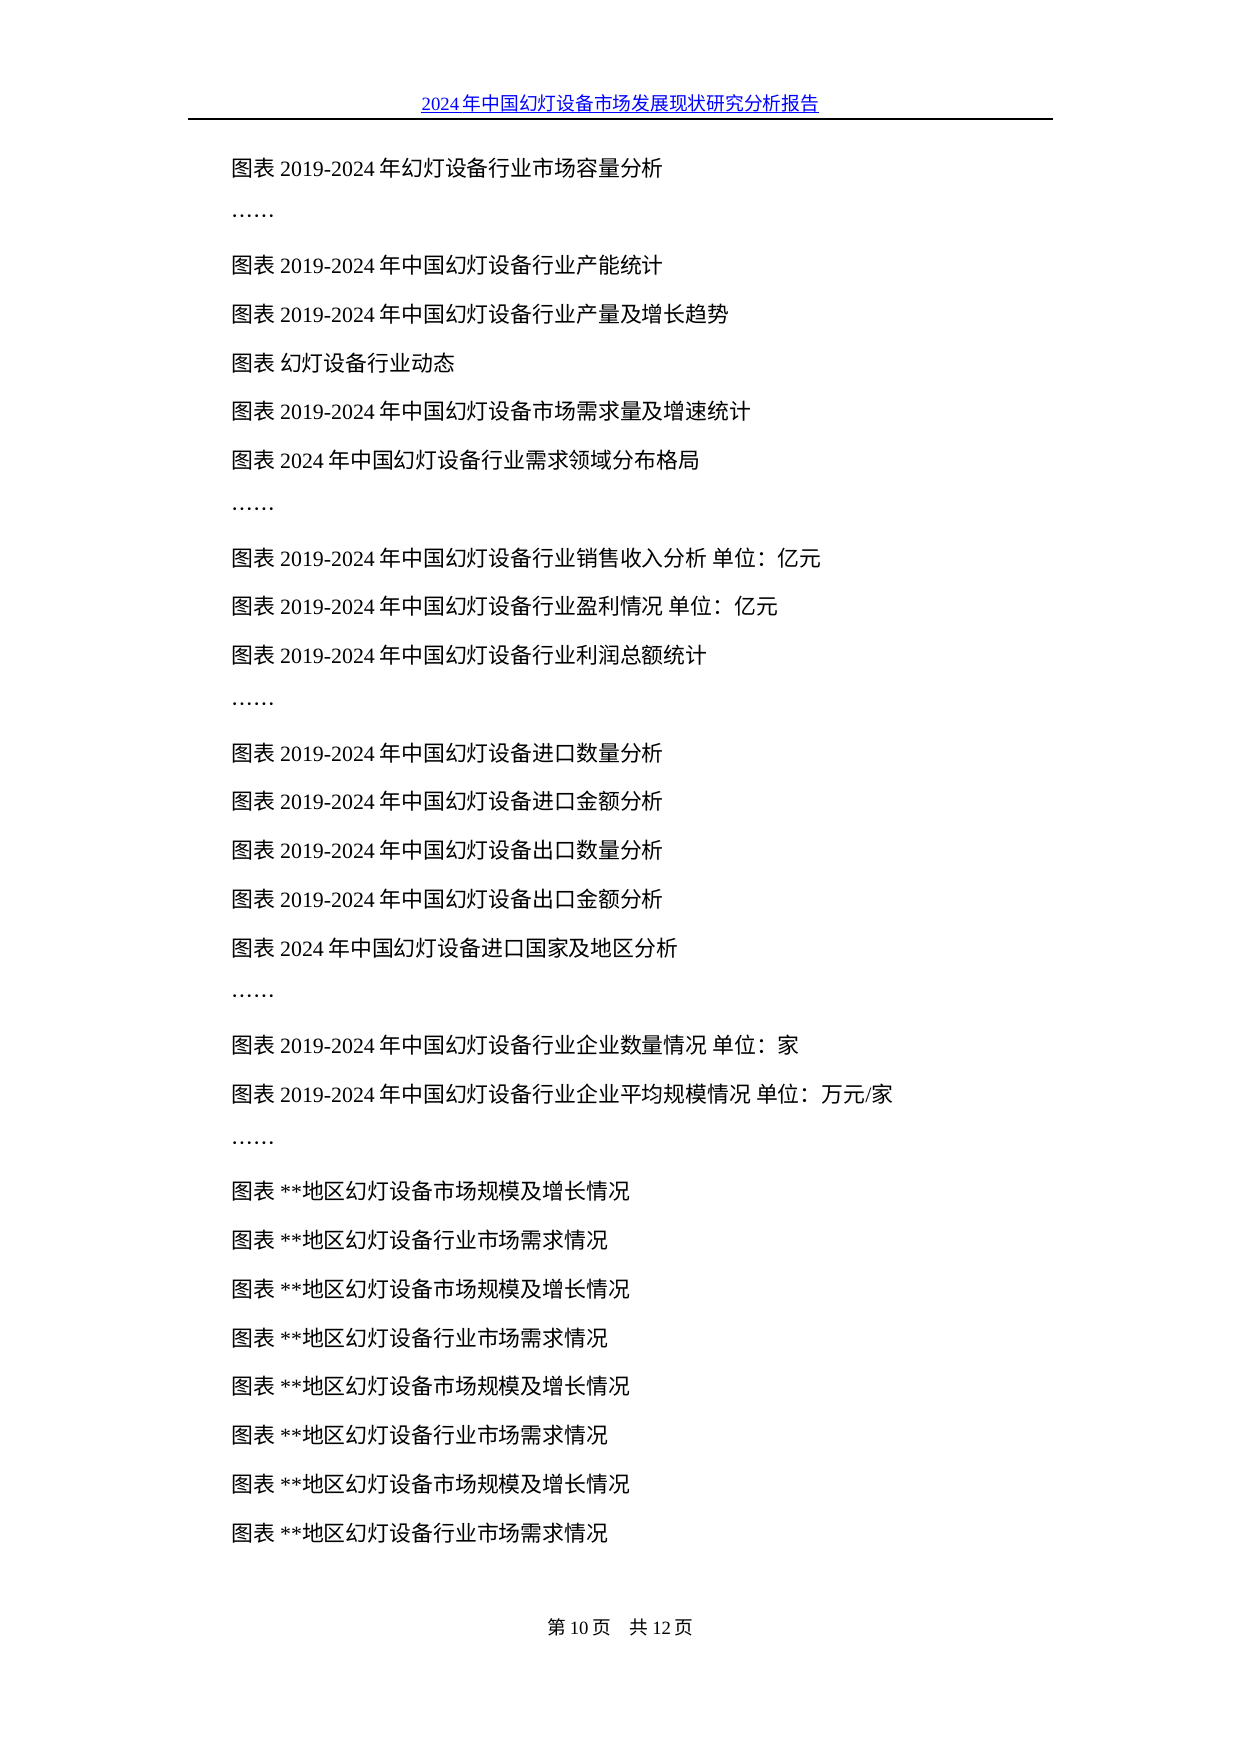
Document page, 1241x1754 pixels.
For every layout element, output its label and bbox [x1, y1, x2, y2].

text [187, 150, 1053, 1548]
